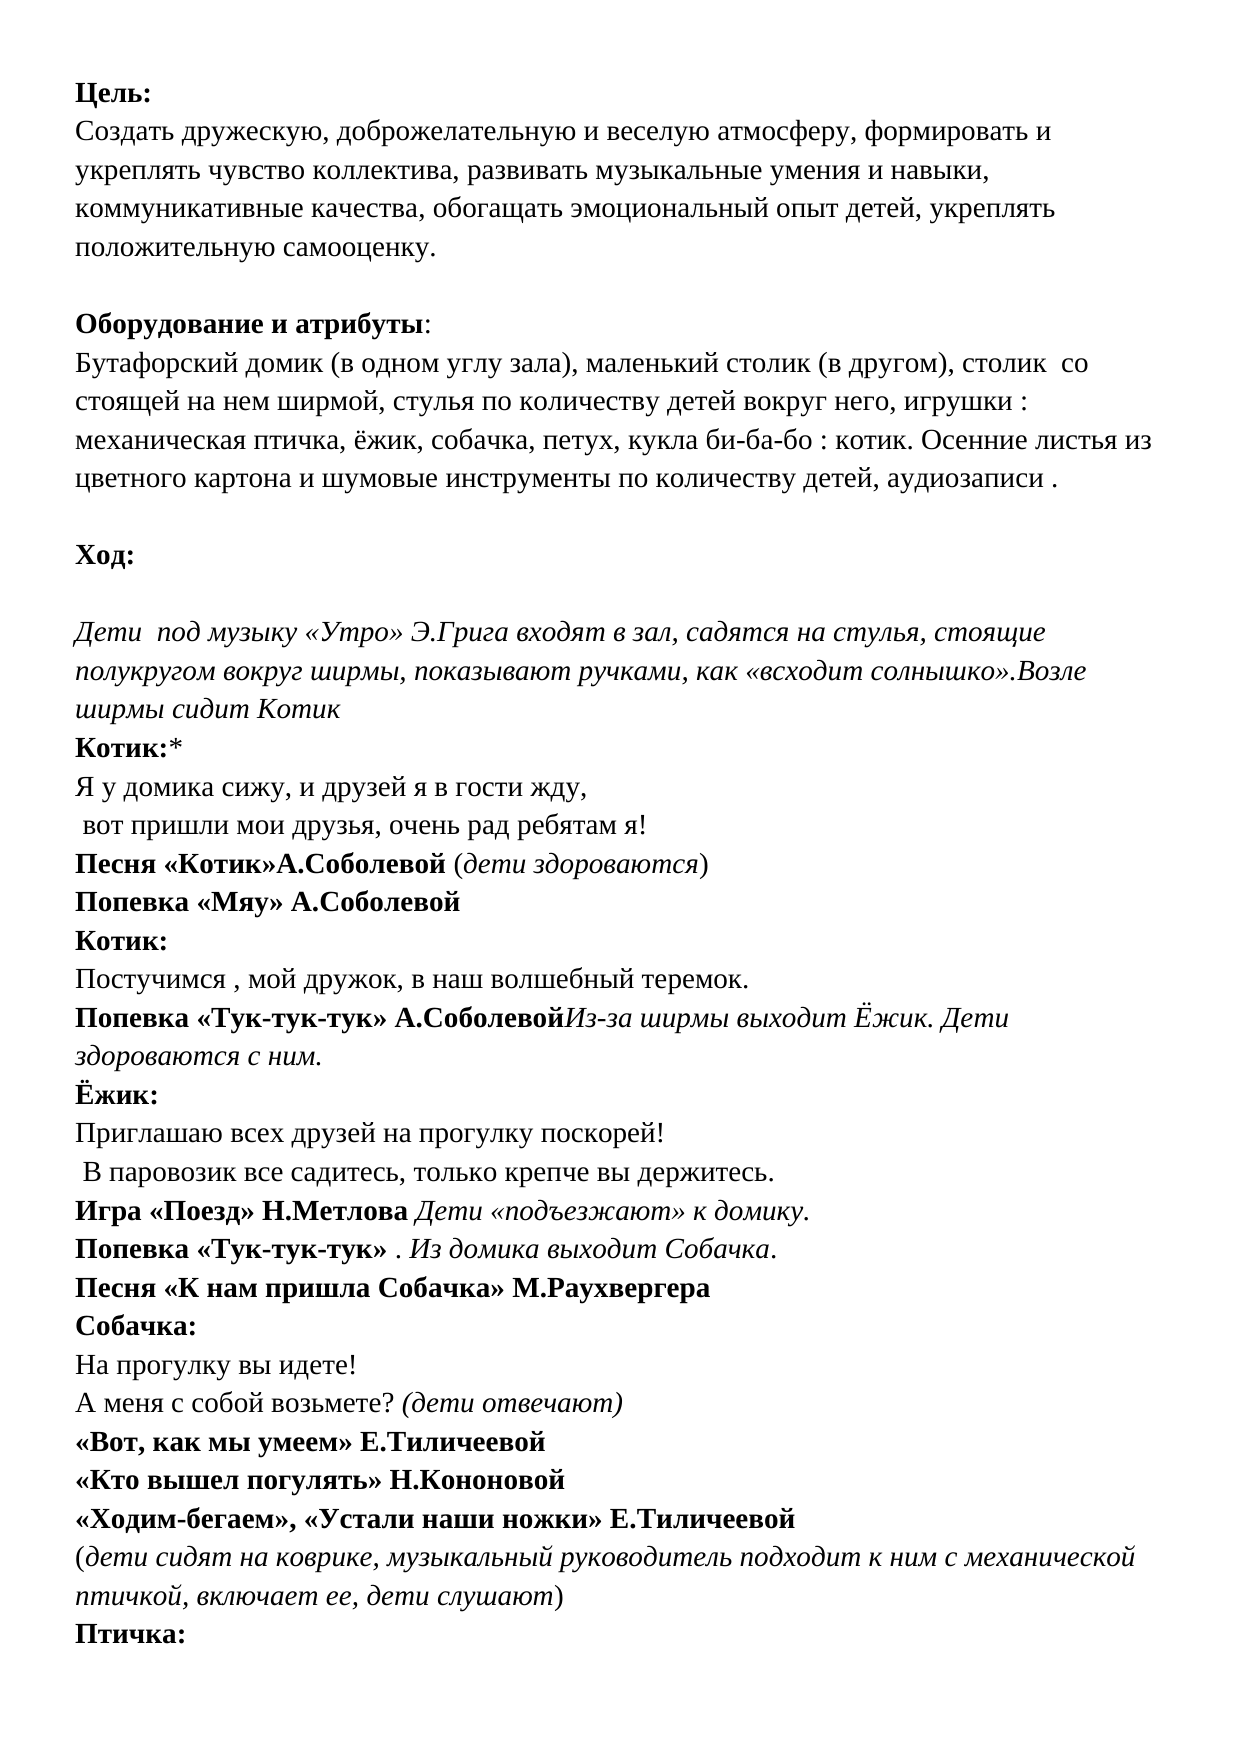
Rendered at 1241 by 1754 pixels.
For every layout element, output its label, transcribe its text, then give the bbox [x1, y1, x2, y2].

text Попевка «Тук-тук-тук» . Из домика выходит Собачка. [75, 1231, 1165, 1265]
text «Ходим-бегаем», «Устали наши ножки» Е.Тиличеевой [75, 1501, 1165, 1534]
text Котик:* [75, 730, 1165, 764]
text Попевка «Мяу» А.Соболевой [75, 884, 1165, 918]
text Ход: [75, 537, 1165, 571]
text Песня «К нам пришла Собачка» М.Раухвергера [75, 1270, 1165, 1303]
text Оборудование и атрибуты: [75, 306, 1165, 340]
text А меня с собой возьмете? (дети отвечают) [75, 1385, 1165, 1419]
text Цель: [75, 75, 1165, 108]
text (дети сидят на коврике, музыкальный руководитель подходит к ним с механической птичкой, включает ее, дети слушают) [75, 1539, 1165, 1612]
text Постучимся , мой дружок, в наш волшебный теремок. [75, 961, 1165, 995]
text «Кто вышел погулять» Н.Кононовой [75, 1462, 1165, 1496]
text Ёжик: [75, 1077, 1165, 1111]
text вот пришли мои друзья, очень рад ребятам я! [75, 807, 1165, 841]
text Котик: [75, 923, 1165, 956]
text Создать дружескую, доброжелательную и веселую атмосферу, формировать и укреплять чувство коллектива, развивать музыкальные умения и навыки, коммуникативные качества, обогащать эмоциональный опыт детей, укреплять положительную самооценку. [75, 113, 1165, 263]
text «Вот, как мы умеем» Е.Тиличеевой [75, 1424, 1165, 1457]
text Я у домика сижу, и друзей я в гости жду, [75, 769, 1165, 802]
text В паровозик все садитесь, только крепче вы держитесь. [75, 1154, 1165, 1188]
text На прогулку вы идете! [75, 1347, 1165, 1380]
text Попевка «Тук-тук-тук» А.СоболевойИз-за ширмы выходит Ёжик. Дети здороваются с ним. [75, 1000, 1165, 1072]
text Игра «Поезд» Н.Метлова Дети «подъезжают» к домику. [75, 1193, 1165, 1226]
text полукругом вокруг ширмы, показывают ручками, как «всходит солнышко».Возле ширмы сидит Котик [75, 653, 1165, 725]
text Приглашаю всех друзей на прогулку поскорей! [75, 1116, 1165, 1149]
text Птичка: [75, 1617, 1165, 1650]
text Песня «Котик»А.Соболевой (дети здороваются) [75, 846, 1165, 879]
text Бутафорский домик (в одном углу зала), маленький столик (в другом), столик со стоящей на нем ширмой, стулья по количеству детей вокруг него, игрушки : механическая птичка, ёжик, собачка, петух, кукла би-ба-бо : котик. Осенние листья из цветного картона и шумовые инструменты по количеству детей, аудиозаписи . [75, 345, 1165, 494]
text Дети под музыку «Утро» Э.Грига входят в зал, садятся на стулья, стоящие [75, 614, 1165, 648]
text Собачка: [75, 1308, 1165, 1342]
